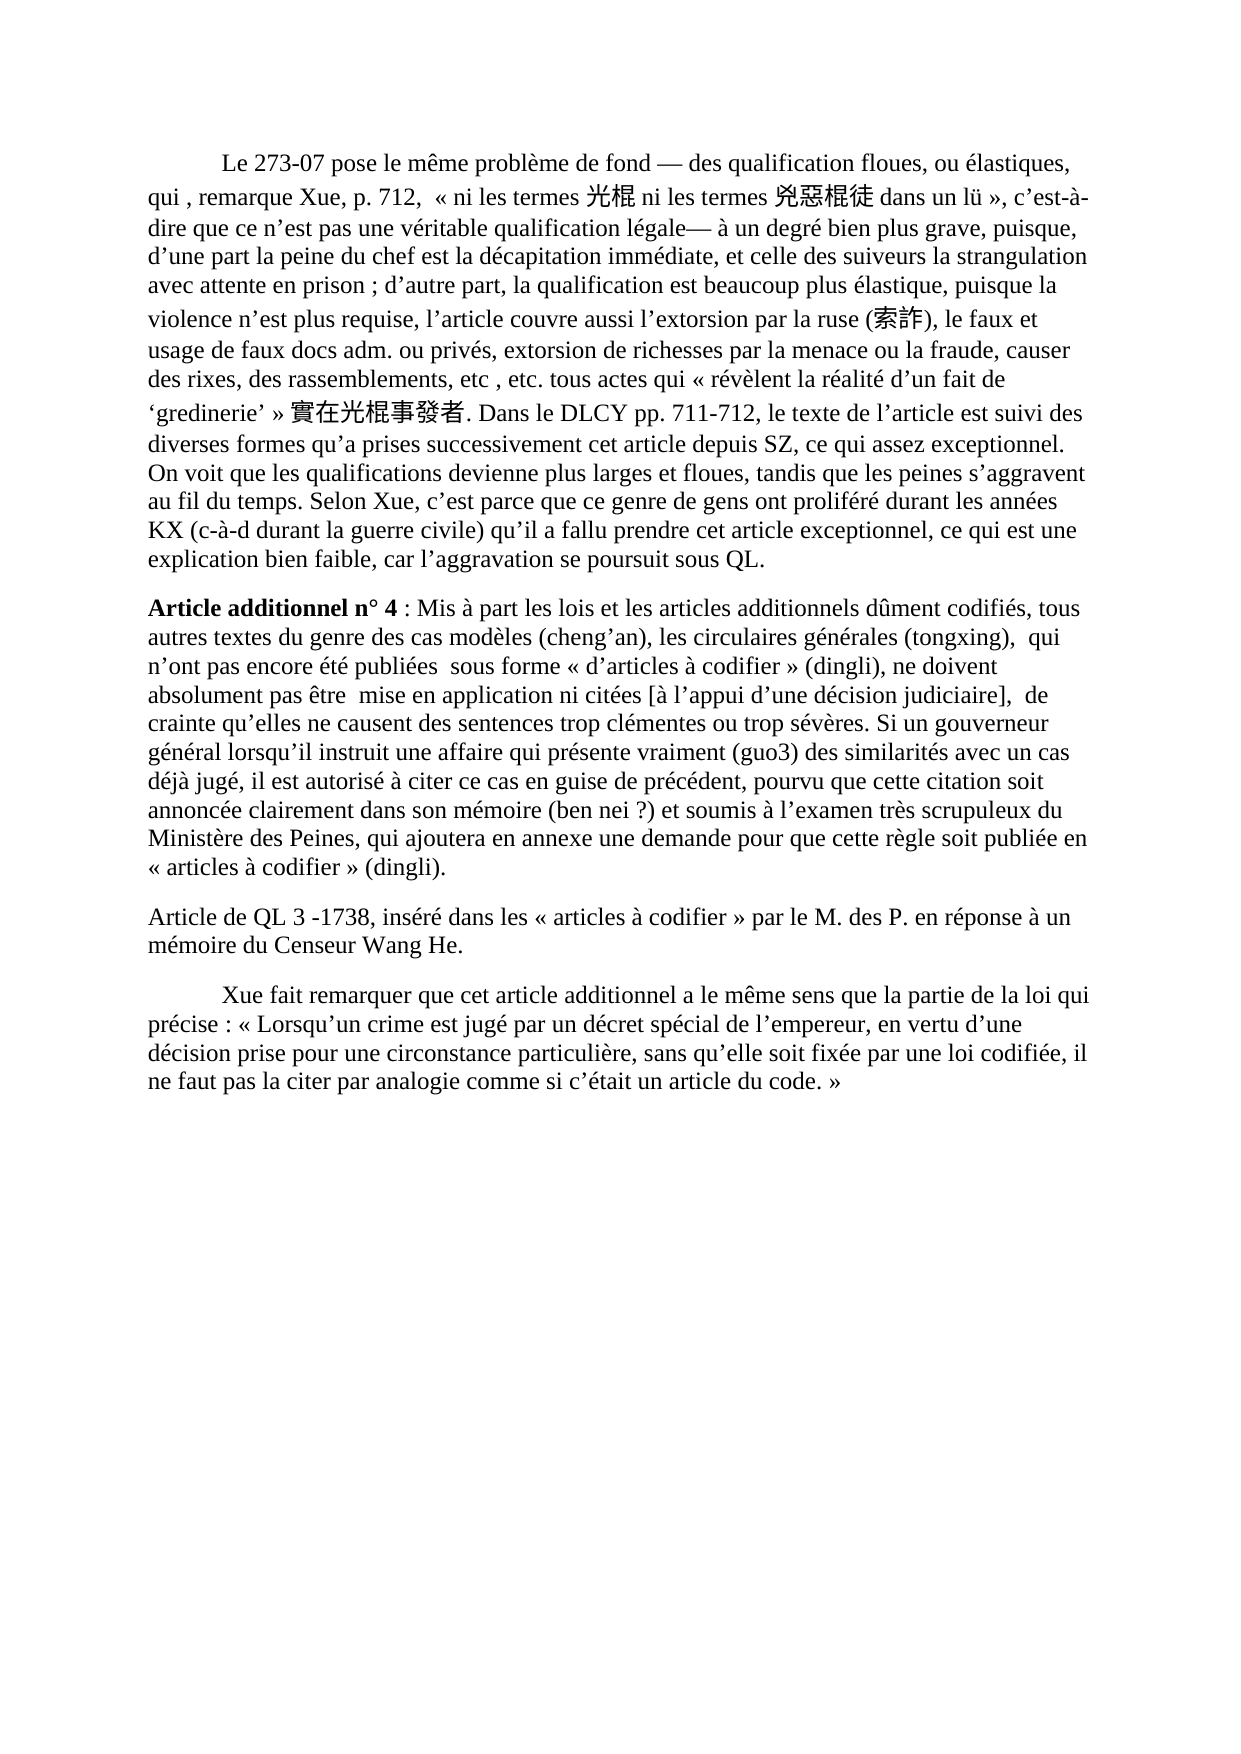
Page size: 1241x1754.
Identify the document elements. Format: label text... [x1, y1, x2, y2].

text Article additionnel n° 4 : Mis à part les lois et les articles additionnels dûment codifiés, tous autres textes du genre des cas modèles (cheng’an), les circulaires générales (tongxing), qui n’ont pas encore été publiées sous forme « d’articles à codifier » (dingli), ne doivent absolument pas être mise en application ni citées [à l’appui d’une décision judiciaire], de crainte qu’elles ne causent des sentences trop clémentes ou trop sévères. Si un gouverneur général lorsqu’il instruit une affaire qui présente vraiment (guo3) des similarités avec un cas déjà jugé, il est autorisé à citer ce cas en guise de précédent, pourvu que cette citation soit annoncée clairement dans son mémoire (ben nei ?) et soumis à l’examen très scrupuleux du Ministère des Peines, qui ajoutera en annexe une demande pour que cette règle soit publiée en « articles à codifier » (dingli). [148, 593, 1093, 881]
text Article de QL 3 -1738, inséré dans les « articles à codifier » par le M. des P. en réponse à un mémoire du Censeur Wang He. [148, 902, 1093, 959]
text Xue fait remarquer que cet article additionnel a le même sens que la partie de la loi qui précise : « Lorsqu’un crime est jugé par un décret spécial de l’empereur, en vertu d’une décision prise pour une circonstance particulière, sans qu’elle soit fixée par une loi codifiée, il ne faut pas la citer par analogie comme si c’était un article du code. » [148, 980, 1093, 1095]
text Le 273-07 pose le même problème de fond — des qualification floues, ou élastiques, qui , remarque Xue, p. 712, « ni les termes 光棍 ni les termes 兇惡棍徒 dans un lü », c’est-à-dire que ce n’est pas une véritable qualification légale— à un degré bien plus grave, puisque, d’une part la peine du chef est la décapitation immédiate, et celle des suiveurs la strangulation avec attente en prison ; d’autre part, la qualification est beaucoup plus élastique, puisque la violence n’est plus requise, l’article couvre aussi l’extorsion par la ruse (索詐), le faux et usage de faux docs adm. ou privés, extorsion de richesses par la menace ou la fraude, causer des rixes, des rassemblements, etc , etc. tous actes qui « révèlent la réalité d’un fait de ‘gredinerie’ » 實在光棍事發者. Dans le DLCY pp. 711-712, le texte de l’article est suivi des diverses formes qu’a prises successivement cet article depuis SZ, ce qui assez exceptionnel. On voit que les qualifications devienne plus larges et floues, tandis que les peines s’aggravent au fil du temps. Selon Xue, c’est parce que ce genre de gens ont proliféré durant les années KX (c-à-d durant la guerre civile) qu’il a fallu prendre cet article exceptionnel, ce qui est une explication bien faible, car l’aggravation se poursuit sous QL. [148, 148, 1093, 573]
